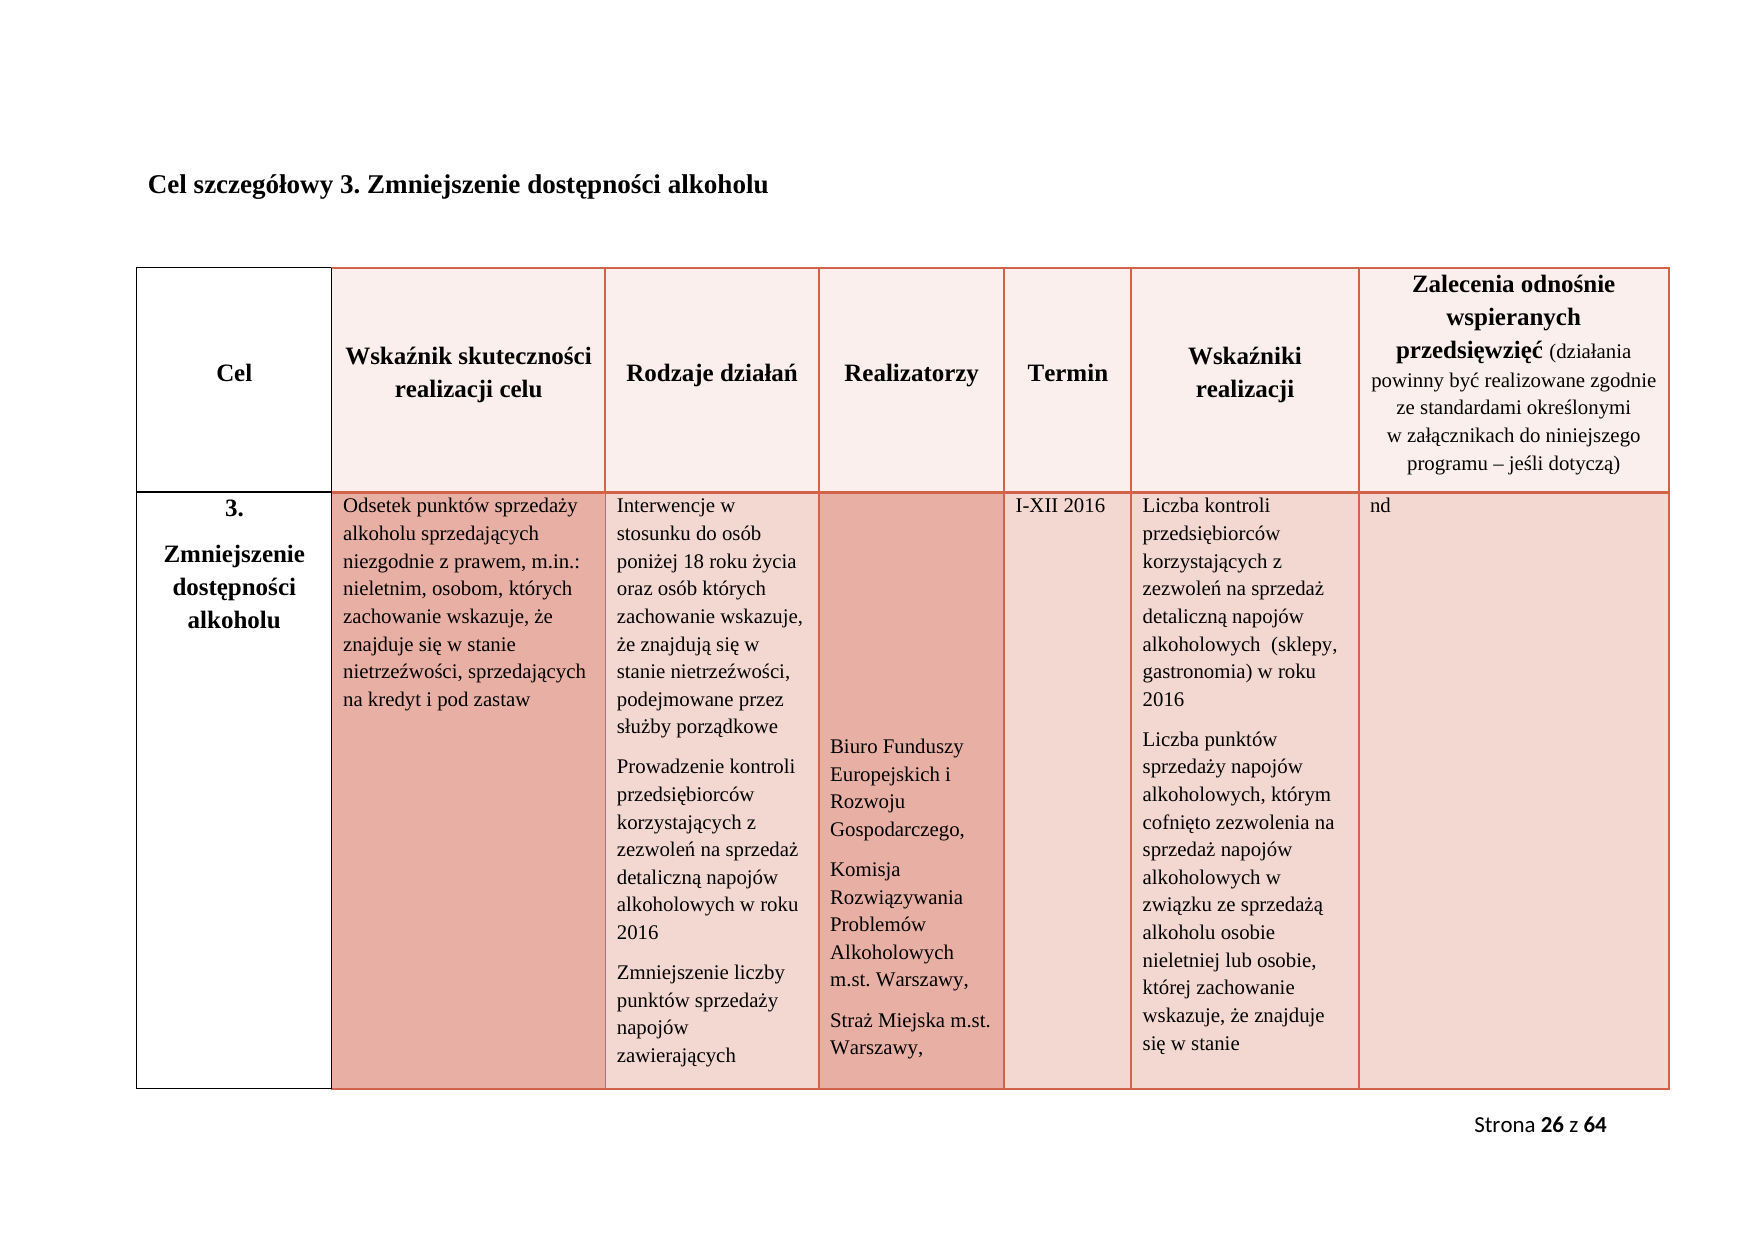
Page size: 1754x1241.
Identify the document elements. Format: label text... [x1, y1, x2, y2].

table_header Wskaźniki realizacji [1132, 269, 1358, 491]
table_cell Odsetek punktów sprzedaży alkoholu sprzedających niezgodnie z prawem, m.in.: nieletnim, osobom, których zachowanie wskazuje, że znajduje się w stanie nietrzeźwości, sprzedających na kredyt i pod zastaw Opracowanie zintegrowanej mapy problemów społecznych ze szczególnym uwzględnieniem zjawisk wynikających z używaniem alkoholu [332, 494, 605, 1088]
table_header Rodzaje działań [606, 269, 818, 491]
table_header Cel [137, 268, 331, 491]
table_header Realizatorzy [820, 269, 1003, 491]
table_cell Biuro Funduszy Europejskich i Rozwoju Gospodarczego, Komisja Rozwiązywania Problemów Alkoholowych m.st. Warszawy, Straż Miejska m.st. Warszawy, Policja, zarządy dzielnic, Biuro Pomocy i Projektów Społecznych [820, 494, 1003, 1088]
table_cell Interwencje w stosunku do osób poniżej 18 roku życia oraz osób których zachowanie wskazuje, że znajdują się w stanie nietrzeźwości, podejmowane przez służby porządkowe Prowadzenie kontroli przedsiębiorców korzystających z zezwoleń na sprzedaż detaliczną napojów alkoholowych w roku 2016 Zmniejszenie liczby punktów sprzedaży napojów zawierających powyżej 4,5% alkoholu (z wyjątkiem piwa) do 2400 w 2016 roku (2300 punktów w roku 2017) Lokalizowanie punktów sprzedaży alkoholu z dala od placówek opiekuńczych, oświatowych, odwykowych i religijnych – rekomenduje się minimalną odległość do sklepu 100 m. Prowadzenie badań typu „tajemniczy klient” dot. sprzedaży alkoholu osobom poniżej 18 roku życia oraz osobom których zachowanie wskazuje, że znajduje się w stanie nietrzeźwości Aktualizacja załącznika nr 1 do Programu „Obszary zalecanej szczególnej koncentracji działań w poszczególnych dzielnicach” ze szczególnym uwzględnieniem zjawisk wynikających z używaniem alkoholu [606, 494, 818, 1088]
table_header Termin [1005, 269, 1130, 491]
table_header Zalecenia odnośnie wspieranych przedsięwzięć (działania powinny być realizowane zgodnie ze standardami określonymi w załącznikach do niniejszego programu – jeśli dotyczą) [1360, 269, 1668, 491]
table_cell I-XII 2016 [1005, 494, 1130, 1088]
table_header Wskaźnik skuteczności realizacji celu [332, 269, 604, 491]
table_cell Liczba kontroli przedsiębiorców korzystających z zezwoleń na sprzedaż detaliczną napojów alkoholowych (sklepy, gastronomia) w roku 2016 Liczba punktów sprzedaży napojów alkoholowych, którym cofnięto zezwolenia na sprzedaż napojów alkoholowych w związku ze sprzedażą alkoholu osobie nieletniej lub osobie, której zachowanie wskazuje, że znajduje się w stanie nietrzeźwości Zaktualizowana mapa problemów społecznych ze szczególnym uwzględnieniem zjawisk wynikających z używaniem alkoholu [1132, 494, 1358, 1088]
table_cell nd [1360, 494, 1668, 1088]
table_cell 3. Zmniejszenie dostępności alkoholu [137, 493, 331, 1088]
subtitle Cel szczegółowy 3. Zmniejszenie dostępności alkoholu [148, 168, 1606, 199]
